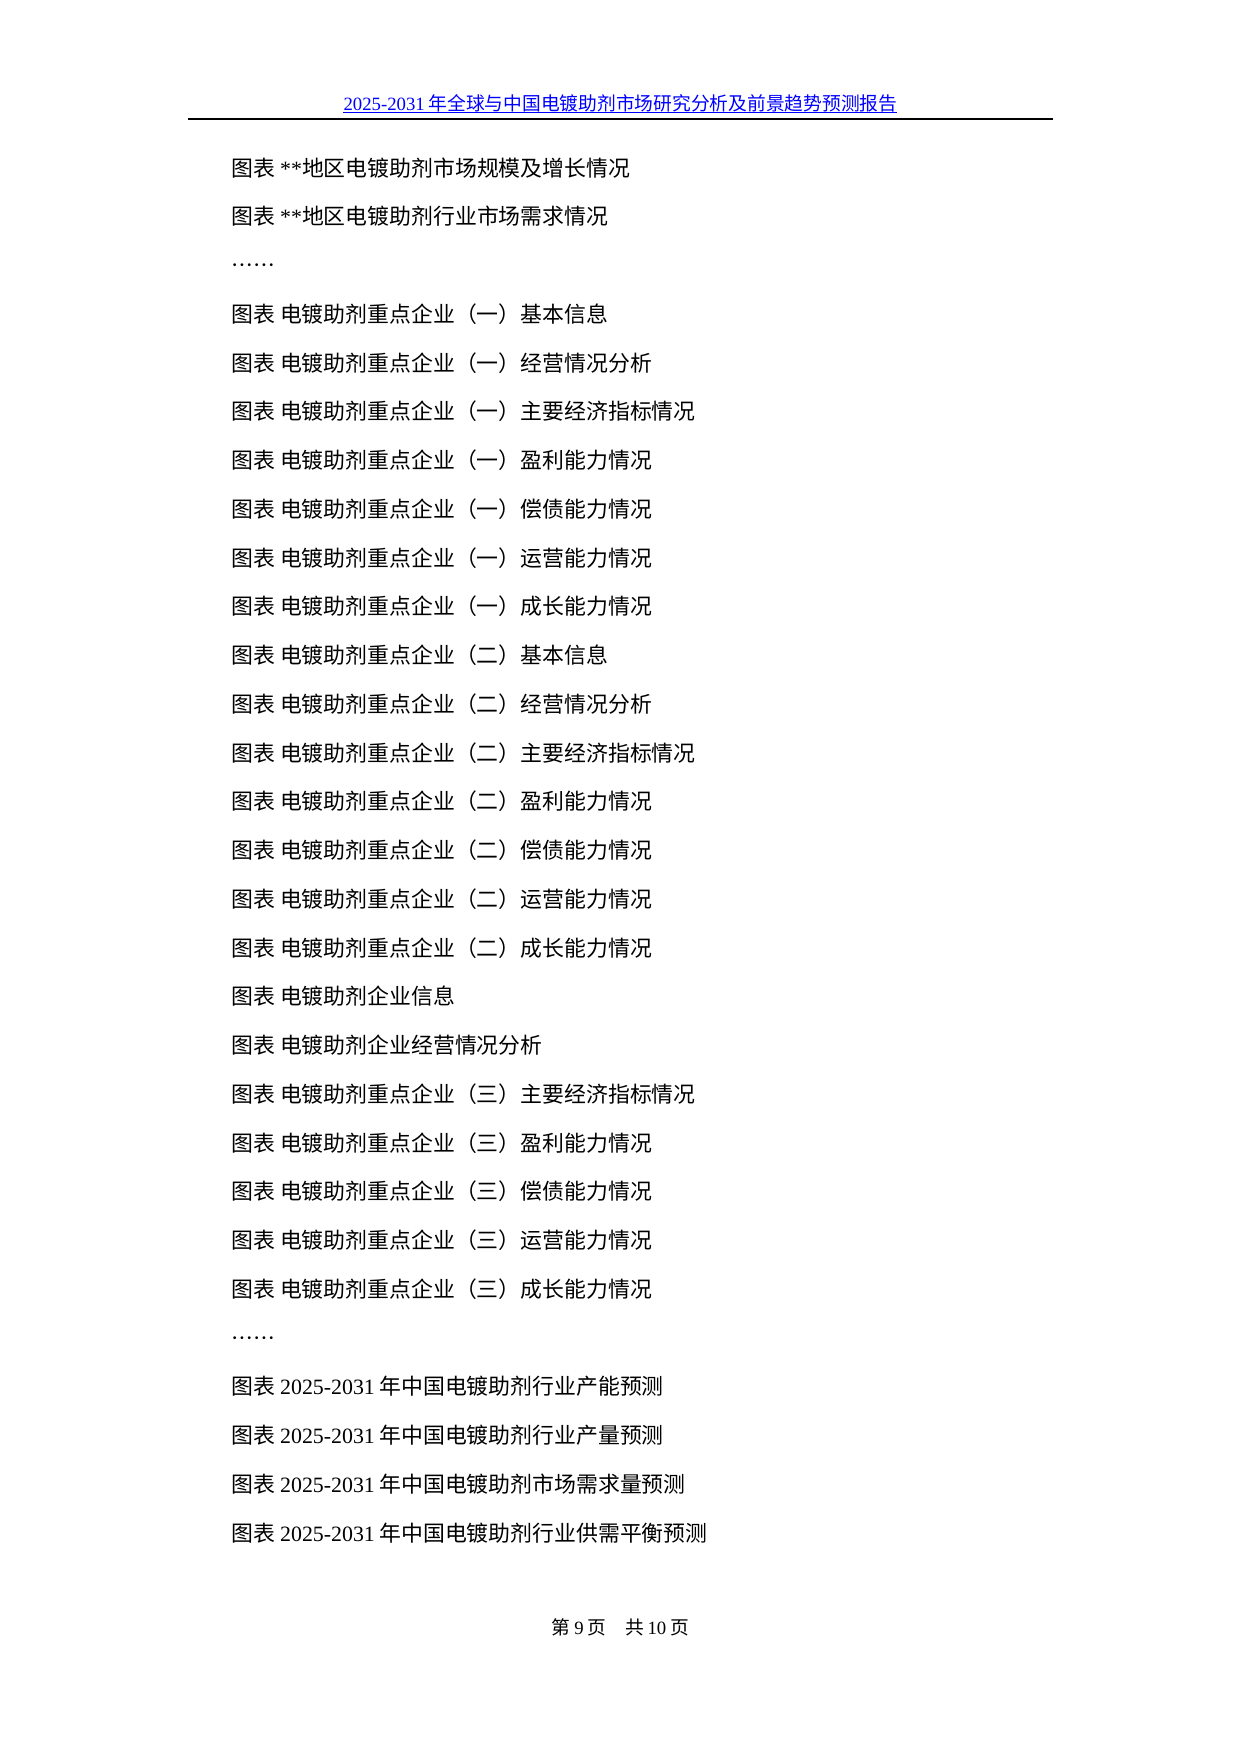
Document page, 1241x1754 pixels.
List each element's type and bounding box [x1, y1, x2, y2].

text [187, 150, 1053, 1548]
